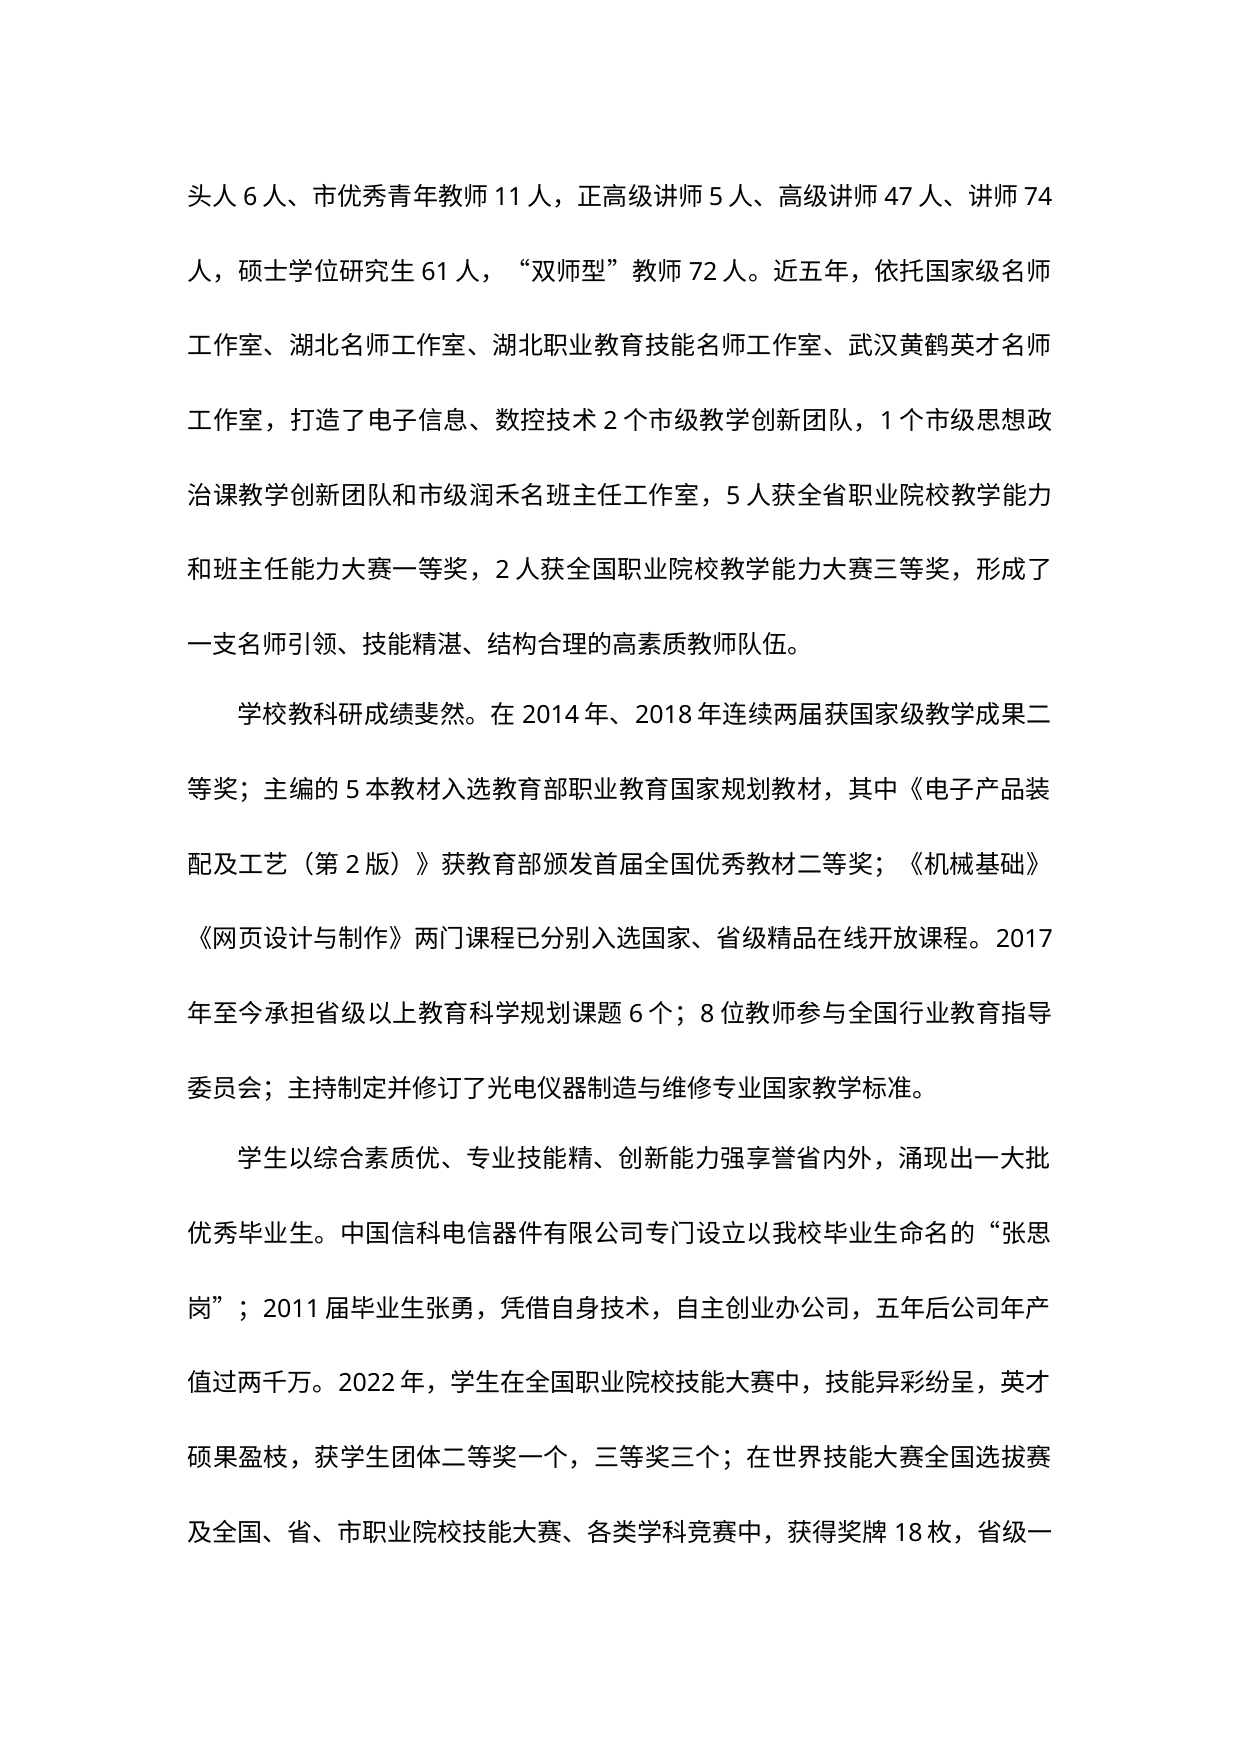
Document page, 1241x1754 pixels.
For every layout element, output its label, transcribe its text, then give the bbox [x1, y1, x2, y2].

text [187, 162, 1053, 675]
text 学校教科研成绩斐然。在2014年、2018年连续两届获国家级教学成果二等奖；主编的5本教材入选教育部职业教育国家规划教材，其中《电子产品装配及工艺（第2版）》获教育部颁发首届全国优秀教材二等奖；《机械基础》《网页设计与制作》两门课程已分别入选国家、省级精品在线开放课程。2017年至今承担省级以上教育科学规划课题6个；8位教师参与全国行业教育指导委员会；主持制定并修订了光电仪器制造与维修专业国家教学标准。 [187, 681, 1053, 1119]
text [187, 1124, 1053, 1563]
